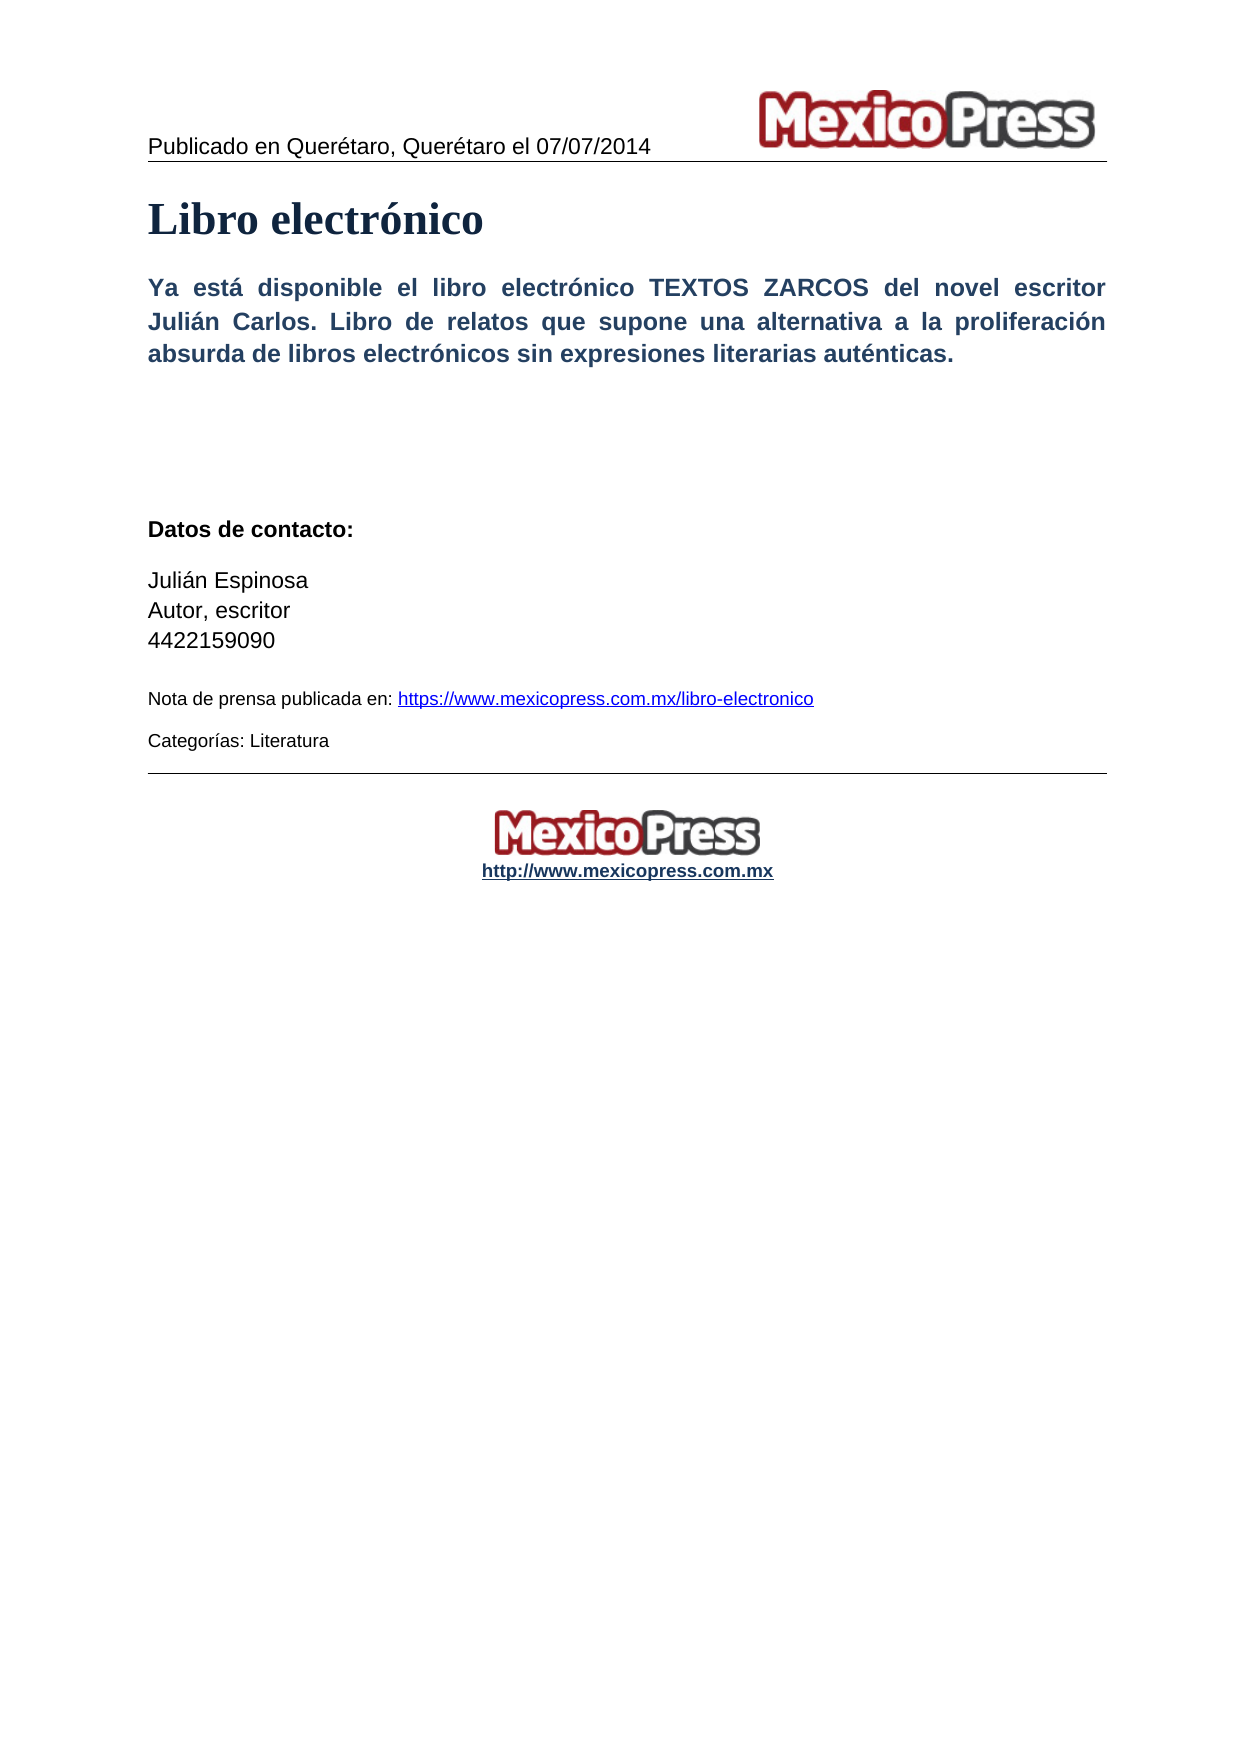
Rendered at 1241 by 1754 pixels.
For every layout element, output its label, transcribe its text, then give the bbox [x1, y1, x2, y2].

text 4422159090 [148, 627, 1063, 653]
subtitle Libro electrónico [148, 192, 1107, 244]
text Publicado en Querétaro, Querétaro el 07/07/2014 [148, 133, 1107, 161]
text Categorías: Literatura [148, 730, 1107, 752]
picture [759, 90, 1096, 133]
picture [494, 810, 760, 856]
text Autor, escritor [148, 597, 1063, 623]
text http://www.mexicopress.com.mx [148, 860, 1107, 881]
text Julián Espinosa [148, 567, 1063, 593]
text Nota de prensa publicada en: https://www.mexicopress.com.mx/libro-electronico [148, 688, 1107, 709]
text Datos de contacto: [148, 516, 1107, 542]
subtitle Ya está disponible el libro electrónico TEXTOS ZARCOS del novel escritor Julián Carlos. Libro de relatos que supone una alternativa a la proliferación absurda de libros electrónicos sin expresiones literarias auténticas. [148, 273, 1107, 368]
